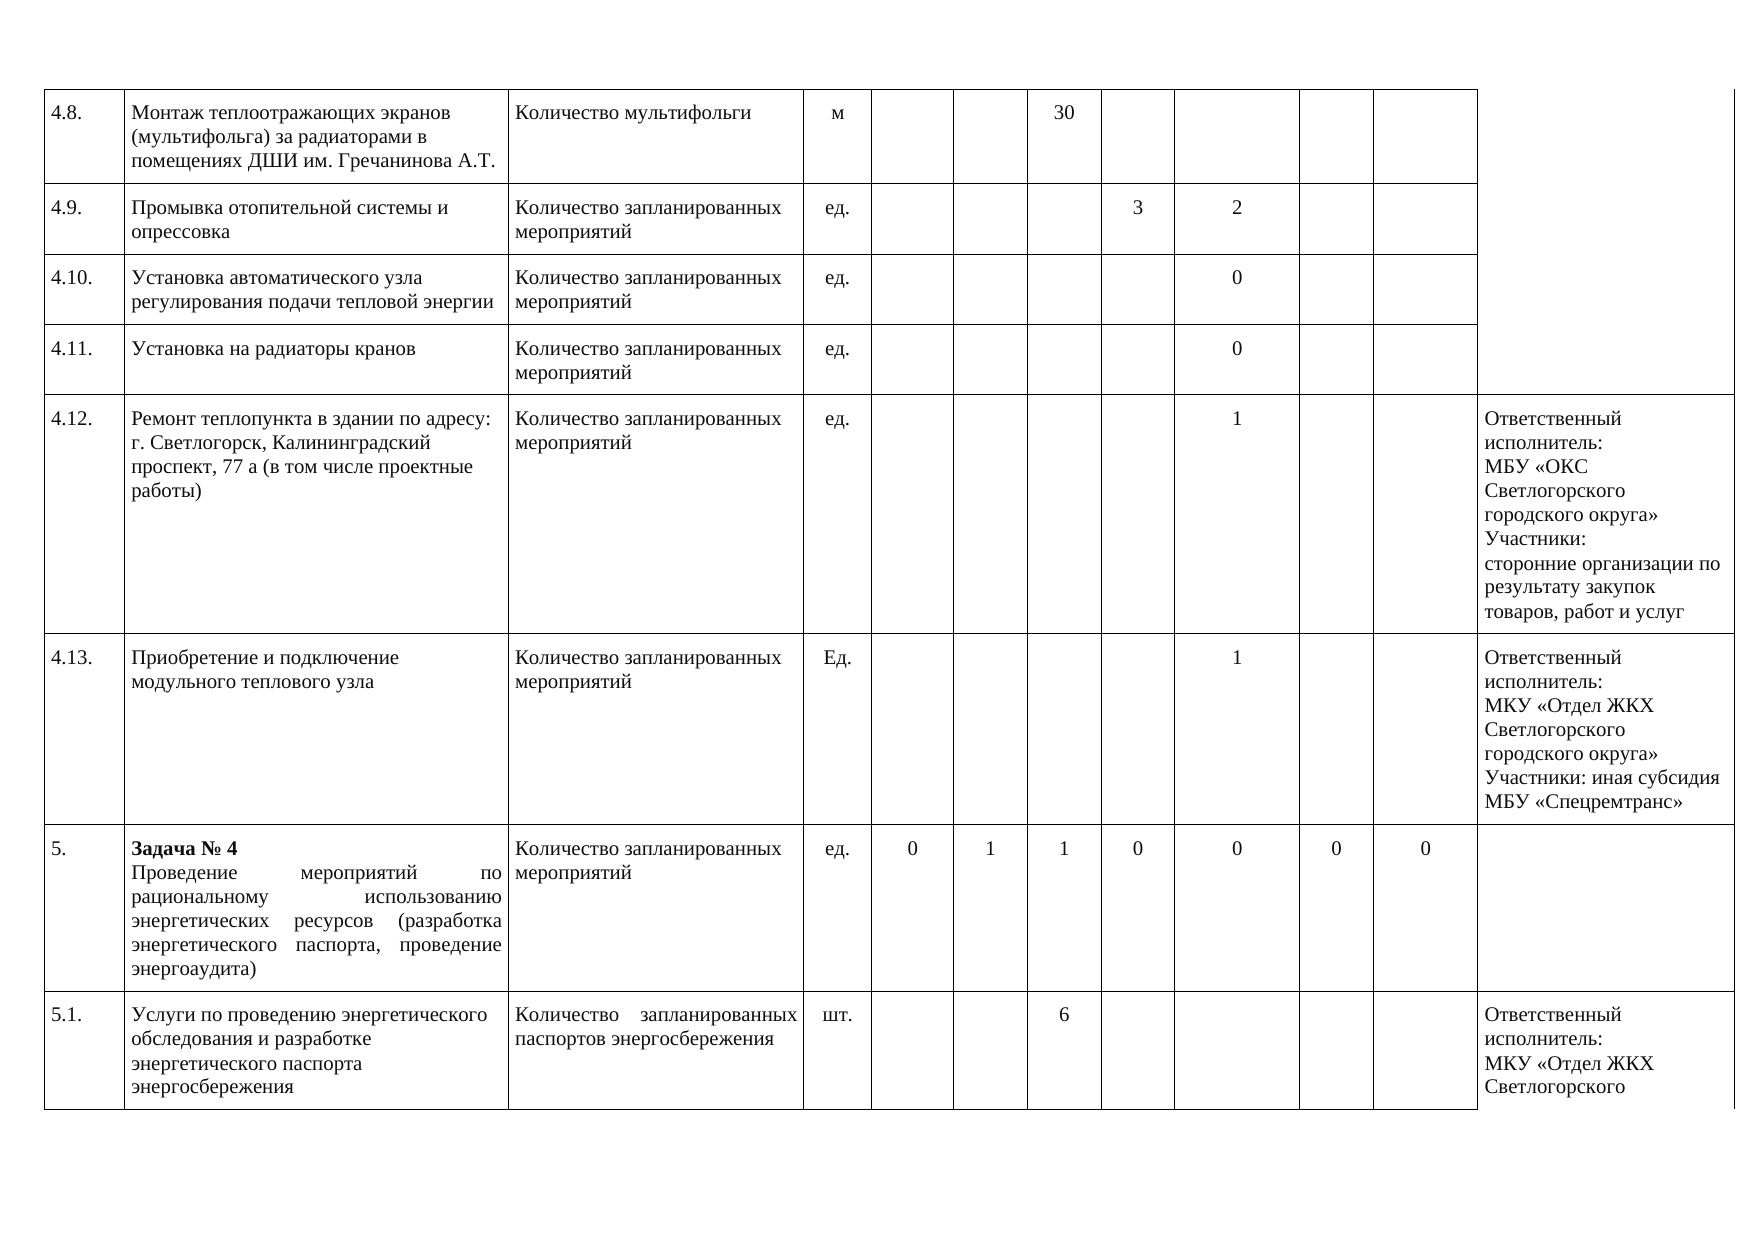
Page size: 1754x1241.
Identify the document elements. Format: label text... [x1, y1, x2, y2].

table_cell 0 [872, 825, 953, 991]
table_cell [1374, 90, 1477, 183]
table_cell 1 [954, 825, 1027, 991]
table_cell 30 [1028, 90, 1101, 183]
table_cell 4.9. [45, 184, 124, 253]
table_cell 4.10. [45, 255, 124, 324]
table_cell Монтаж теплоотражающих экранов (мультифольга) за радиаторами в помещениях ДШИ им. Гречанинова А.Т. [125, 90, 508, 183]
table_cell 1 [1175, 395, 1299, 633]
table_cell [1374, 992, 1477, 1109]
table_cell ед. [804, 325, 871, 394]
table_cell [872, 395, 953, 633]
table_cell [1300, 992, 1373, 1109]
table_cell [872, 992, 953, 1109]
table_cell 1 [1028, 825, 1101, 991]
table_cell Количество запланированных паспортов энергосбережения [509, 992, 803, 1109]
table_cell Ремонт теплопункта в здании по адресу: г. Светлогорск, Калининградский проспект, 77 а (в том числе проектные работы) [125, 395, 508, 633]
table_cell [954, 325, 1027, 394]
table_cell 4.8. [45, 90, 124, 183]
table_cell ед. [804, 825, 871, 991]
table_cell м [804, 90, 871, 183]
table_cell 4.11. [45, 325, 124, 394]
table_cell 2 [1175, 184, 1299, 253]
table_cell 0 [1374, 825, 1477, 991]
table_cell ед. [804, 184, 871, 253]
table_cell [1028, 634, 1101, 824]
table_cell 0 [1102, 825, 1174, 991]
table_cell ед. [804, 395, 871, 633]
table_cell [872, 90, 953, 183]
table_cell [1028, 184, 1101, 253]
table_cell Промывка отопительной системы и опрессовка [125, 184, 508, 253]
table_cell [872, 255, 953, 324]
table_cell Количество запланированных мероприятий [509, 325, 803, 394]
table_cell [1374, 634, 1477, 824]
table_cell 1 [1175, 634, 1299, 824]
table_cell [1374, 325, 1477, 394]
table_cell [954, 992, 1027, 1109]
table_cell 0 [1175, 255, 1299, 324]
table_cell Задача № 4 Проведение мероприятий по рациональному использованию энергетических ресурсов (разработка энергетического паспорта, проведение энергоаудита) [125, 825, 508, 991]
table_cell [1478, 992, 1734, 1109]
table_cell Количество запланированных мероприятий [509, 825, 803, 991]
table_cell [1300, 184, 1373, 253]
table_cell шт. [804, 992, 871, 1109]
table_cell [1175, 992, 1299, 1109]
table_cell Приобретение и подключение модульного теплового узла [125, 634, 508, 824]
table_cell [1028, 395, 1101, 633]
table_cell [1300, 634, 1373, 824]
table_cell [872, 325, 953, 394]
table_cell Ответственный исполнитель: МКУ «Отдел ЖКХ Светлогорского городского округа» Участники: иная субсидия МБУ «Спецремтранс» [1478, 634, 1734, 824]
table_cell Количество запланированных мероприятий [509, 255, 803, 324]
table_cell [1102, 634, 1174, 824]
table_cell Установка автоматического узла регулирования подачи тепловой энергии [125, 255, 508, 324]
table_cell 4.12. [45, 395, 124, 633]
table_cell [1374, 255, 1477, 324]
table_cell Количество запланированных мероприятий [509, 395, 803, 633]
table_cell [1374, 184, 1477, 253]
table_cell 0 [1175, 325, 1299, 394]
table_cell 0 [1300, 825, 1373, 991]
table_cell [954, 634, 1027, 824]
table_cell [1102, 90, 1174, 183]
table_cell [1300, 90, 1373, 183]
table_cell Услуги по проведению энергетического обследования и разработке энергетического паспорта энергосбережения [125, 992, 508, 1109]
table_cell Количество запланированных мероприятий [509, 184, 803, 253]
table_cell Установка на радиаторы кранов [125, 325, 508, 394]
table_cell [1300, 325, 1373, 394]
table_cell 0 [1175, 825, 1299, 991]
table_cell [1028, 255, 1101, 324]
table_cell [1175, 90, 1299, 183]
table_cell ед. [804, 255, 871, 324]
table_cell [1300, 255, 1373, 324]
table_cell [872, 634, 953, 824]
table_cell [1102, 992, 1174, 1109]
table_cell [1028, 325, 1101, 394]
table_cell [1102, 395, 1174, 633]
table_cell [1374, 395, 1477, 633]
table_cell Ед. [804, 634, 871, 824]
table_cell 3 [1102, 184, 1174, 253]
table_cell Количество мультифольги [509, 90, 803, 183]
table_cell 4.13. [45, 634, 124, 824]
table_cell [954, 90, 1027, 183]
table_cell 5. [45, 825, 124, 991]
table_cell [954, 395, 1027, 633]
table_cell 5.1. [45, 992, 124, 1109]
table_cell [954, 184, 1027, 253]
table_cell [872, 184, 953, 253]
table_cell [1300, 395, 1373, 633]
table_cell [954, 255, 1027, 324]
table_cell Количество запланированных мероприятий [509, 634, 803, 824]
table_cell Ответственный исполнитель: МБУ «ОКС Светлогорского городского округа» Участники: сторонние организации по результату закупок товаров, работ и услуг [1478, 395, 1734, 633]
table_cell [1478, 825, 1734, 991]
table_cell [1102, 325, 1174, 394]
table_cell [1102, 255, 1174, 324]
table_cell 6 [1028, 992, 1101, 1109]
